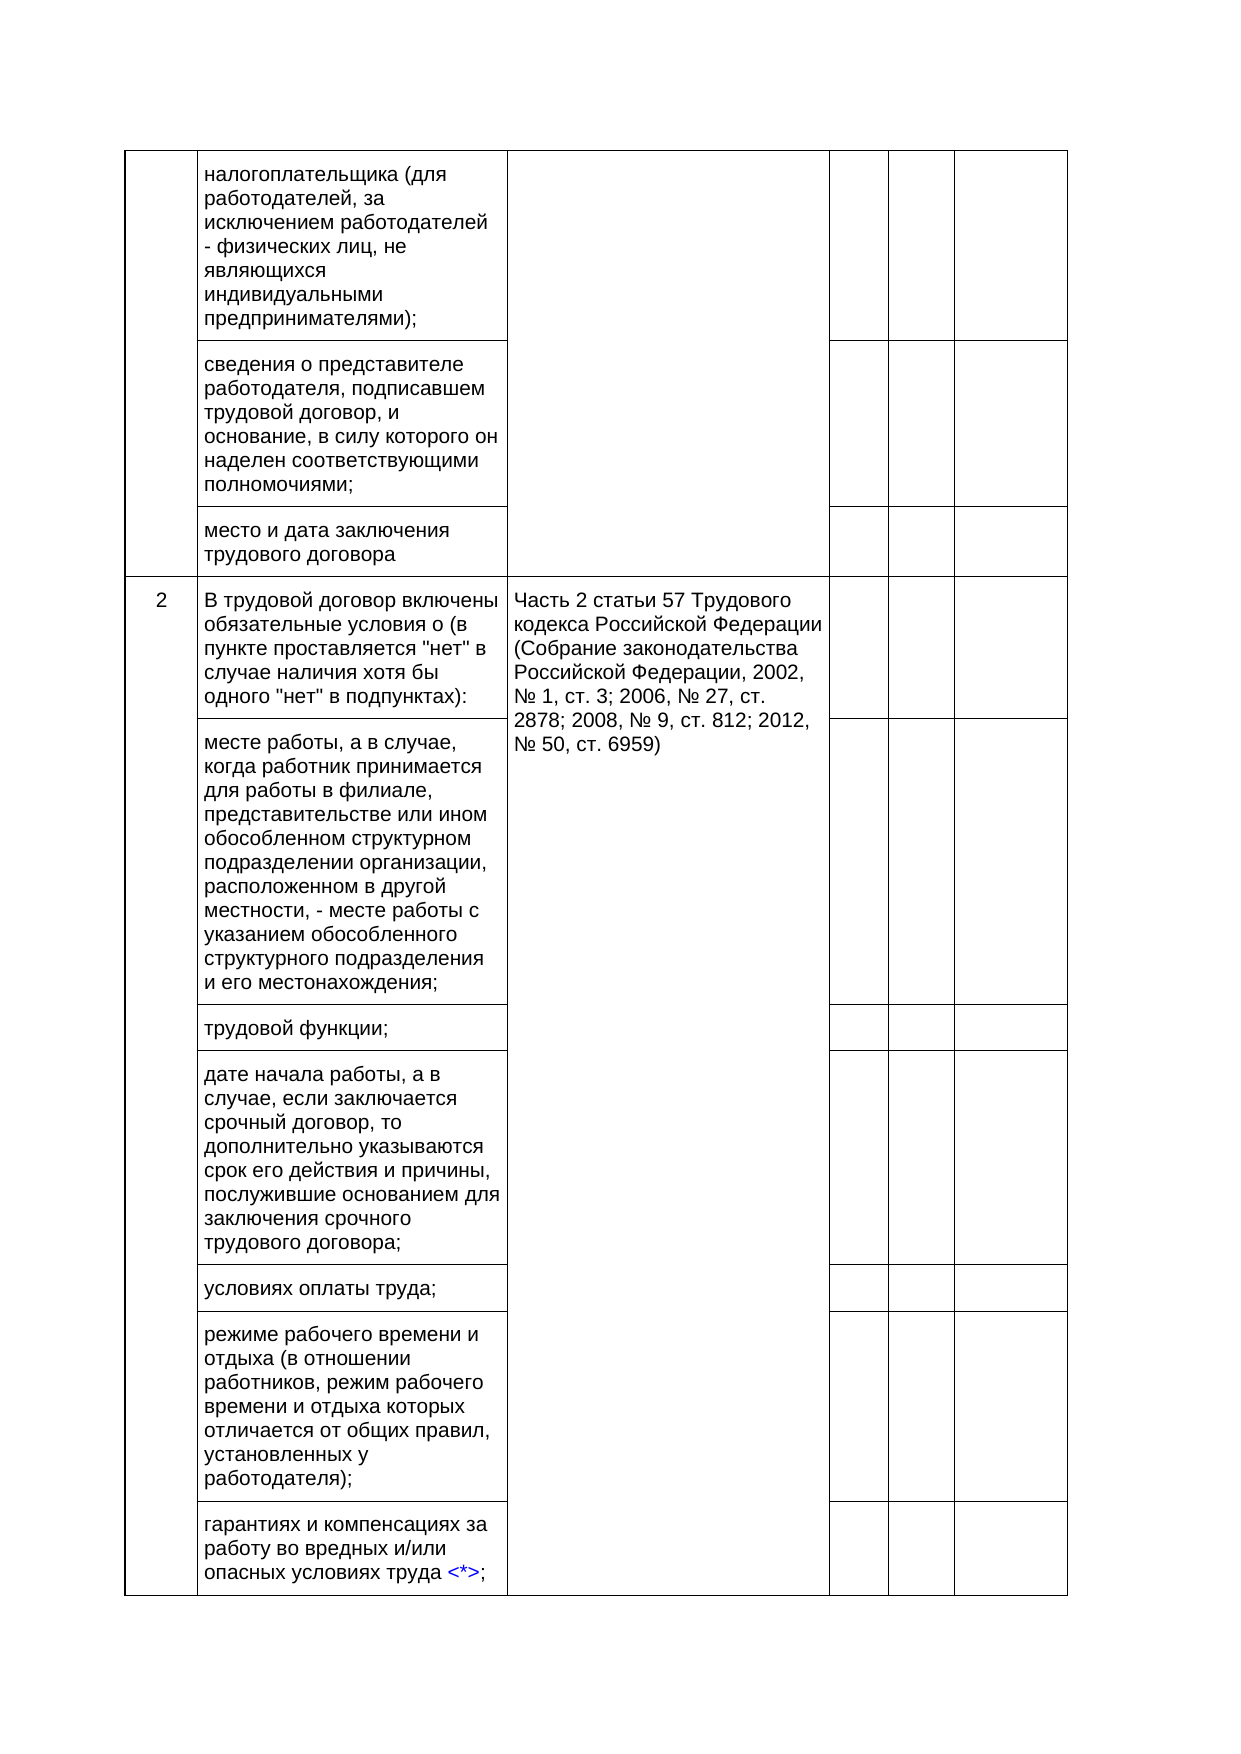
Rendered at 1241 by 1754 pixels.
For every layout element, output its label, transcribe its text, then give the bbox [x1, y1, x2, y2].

table_cell [830, 1265, 888, 1311]
table_cell [955, 1265, 1067, 1311]
table_cell условиях оплаты труда; [198, 1265, 507, 1311]
table_cell режиме рабочего времени и отдыха (в отношении работников, режим рабочего времени и отдыха которых отличается от общих правил, установленных у работодателя); [198, 1312, 507, 1501]
table_cell [889, 719, 954, 1004]
table_cell [889, 1312, 954, 1501]
table_cell [889, 507, 954, 576]
table_cell дате начала работы, а в случае, если заключается срочный договор, то дополнительно указываются срок его действия и причины, послужившие основанием для заключения срочного трудового договора; [198, 1051, 507, 1264]
table_cell гарантиях и компенсациях за работу во вредных и/или опасных условиях труда <*>; [198, 1502, 507, 1595]
table_cell [889, 1502, 954, 1595]
table_cell [889, 577, 954, 718]
table_cell [830, 577, 888, 718]
table_cell [889, 341, 954, 506]
table_cell [955, 1502, 1067, 1595]
table_cell [889, 151, 954, 340]
table_cell [830, 1051, 888, 1264]
table_cell [955, 1312, 1067, 1501]
table_cell [508, 1264, 829, 1595]
table_cell [955, 577, 1067, 718]
table_cell [830, 151, 888, 340]
table_cell [830, 719, 888, 1004]
table_cell [126, 1264, 197, 1595]
table_cell [830, 1502, 888, 1595]
table_cell [955, 341, 1067, 506]
table_cell [955, 1005, 1067, 1050]
table_cell [830, 507, 888, 576]
table_cell Часть 2 статьи 57 Трудового кодекса Российской Федерации (Собрание законодательства Российской Федерации, 2002, № 1, ст. 3; 2006, № 27, ст. 2878; 2008, № 9, ст. 812; 2012, № 50, ст. 6959) [508, 577, 829, 1264]
table_cell сведения о представителе работодателя, подписавшем трудовой договор, и основание, в силу которого он наделен соответствующими полномочиями; [198, 341, 507, 506]
table_cell [889, 1005, 954, 1050]
table_cell [889, 1265, 954, 1311]
table_cell [889, 1051, 954, 1264]
table_cell [830, 341, 888, 506]
table_cell [955, 1051, 1067, 1264]
table_cell [830, 1312, 888, 1501]
table_cell [955, 719, 1067, 1004]
table_cell трудовой функции; [198, 1005, 507, 1050]
table_cell [830, 1005, 888, 1050]
table_cell место и дата заключения трудового договора [198, 507, 507, 576]
table_cell [955, 151, 1067, 340]
table_cell [955, 507, 1067, 576]
table_cell месте работы, а в случае, когда работник принимается для работы в филиале, представительстве или ином обособленном структурном подразделении организации, расположенном в другой местности, - месте работы с указанием обособленного структурного подразделения и его местонахождения; [198, 719, 507, 1004]
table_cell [198, 151, 507, 340]
table_cell В трудовой договор включены обязательные условия о (в пункте проставляется "нет" в случае наличия хотя бы одного "нет" в подпунктах): [198, 577, 507, 718]
table_cell 2 [126, 577, 197, 1264]
